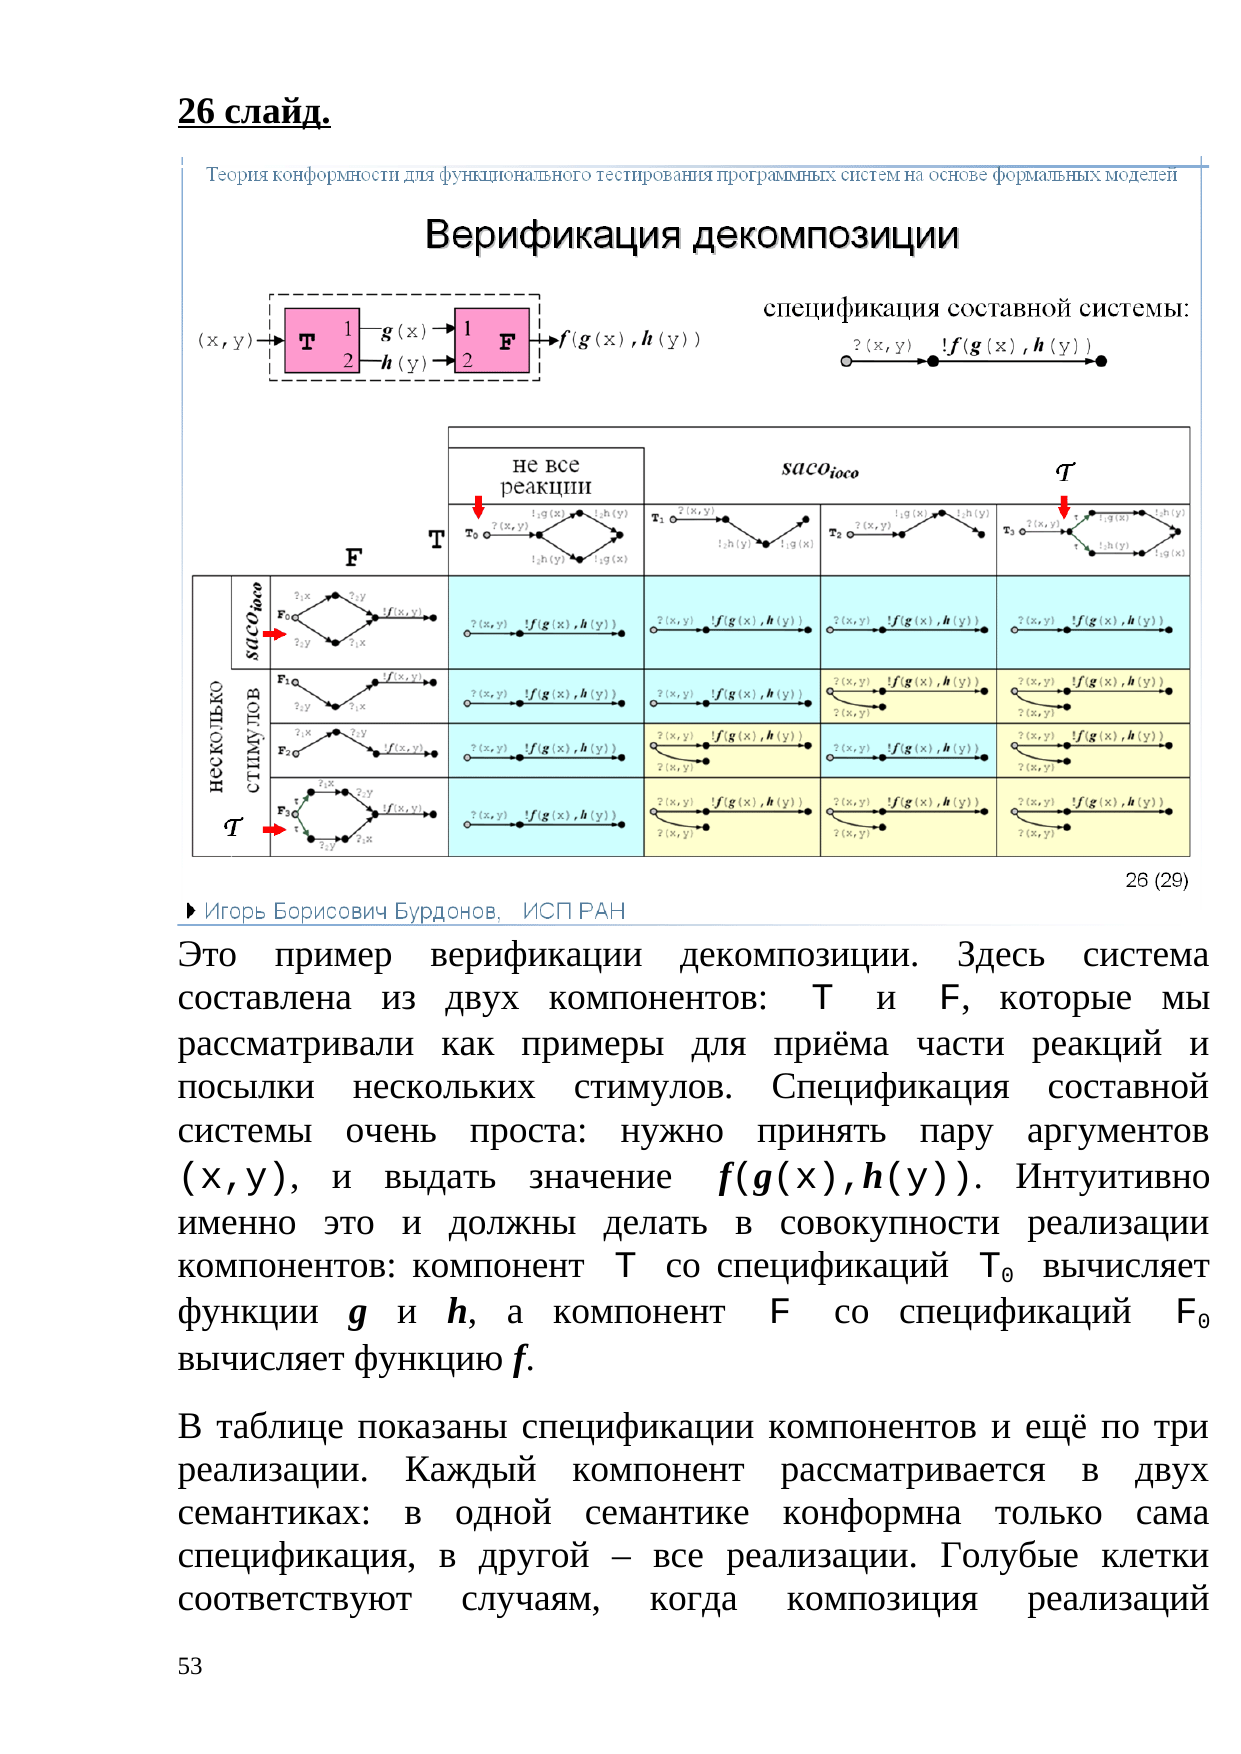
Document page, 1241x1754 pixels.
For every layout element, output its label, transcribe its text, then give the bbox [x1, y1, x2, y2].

text 26 слайд. [177, 89, 1211, 132]
picture [177, 156, 1210, 932]
